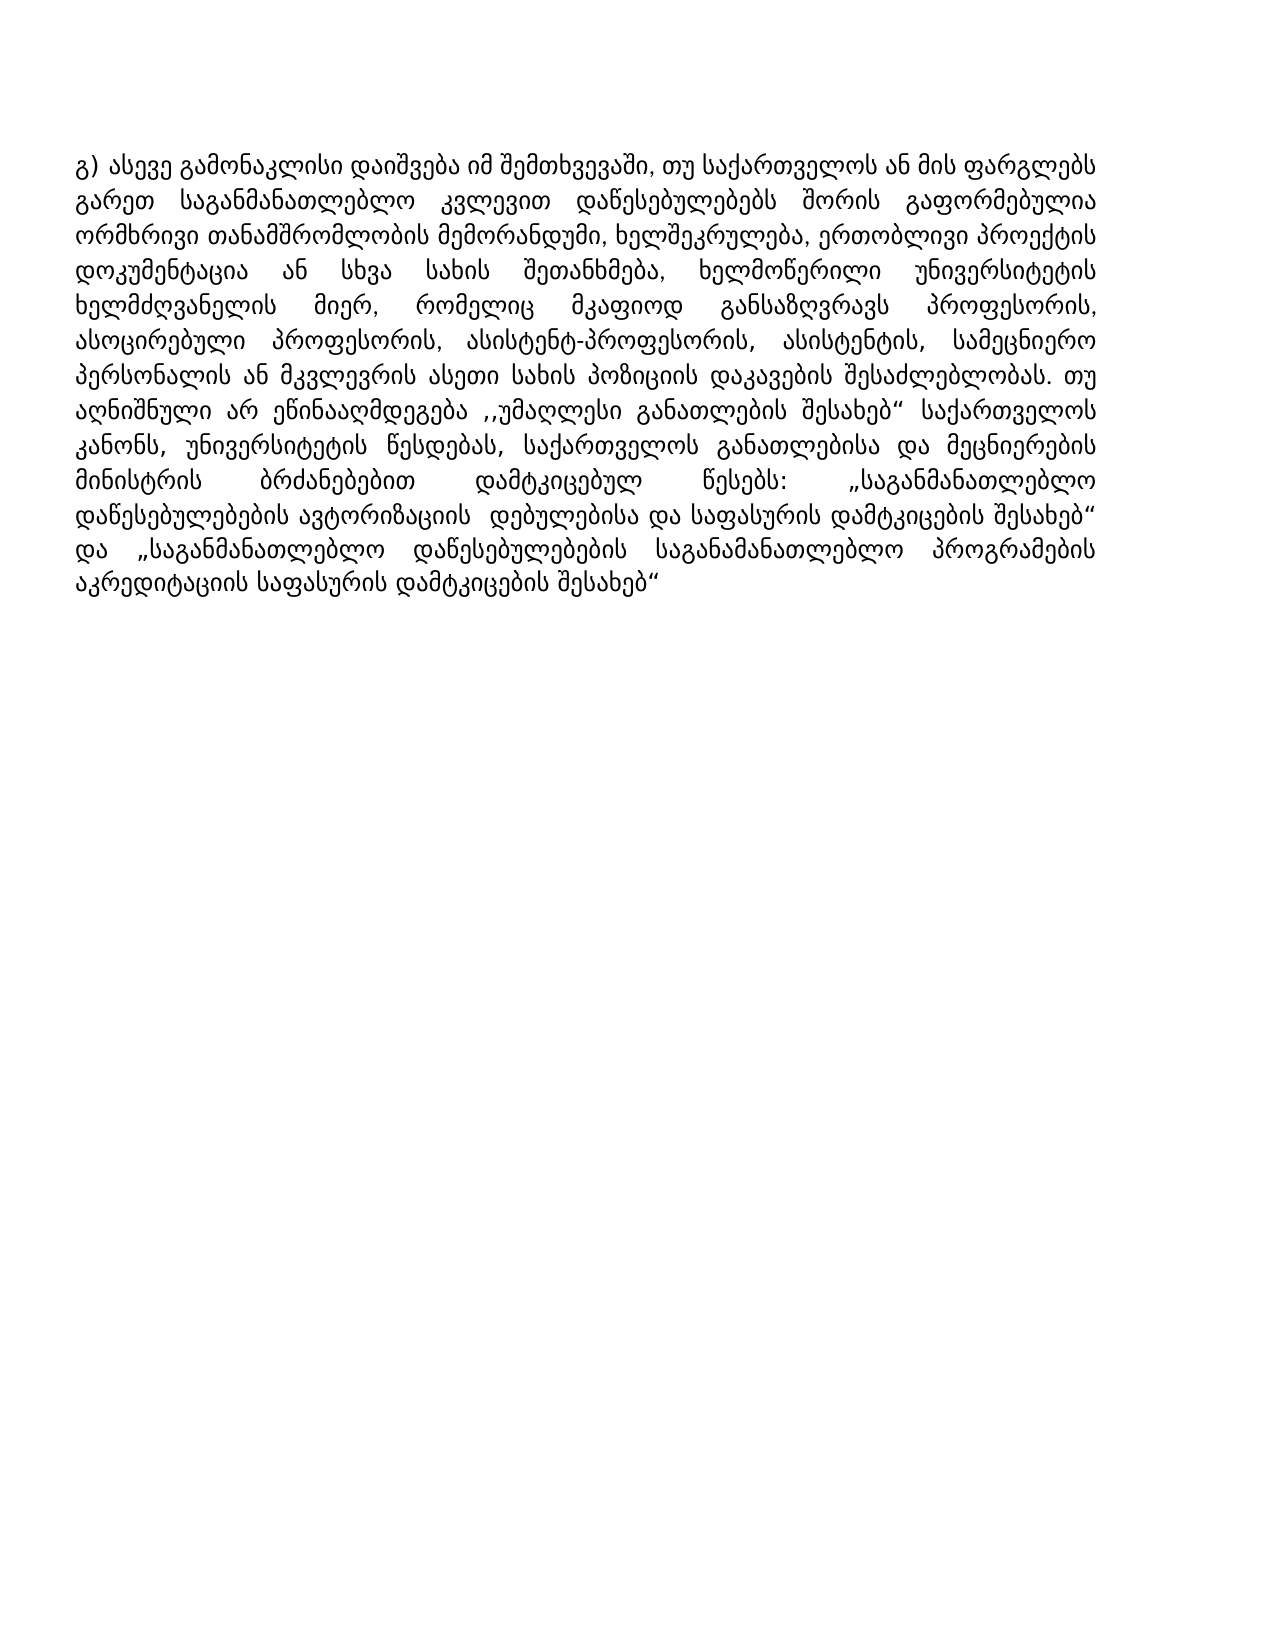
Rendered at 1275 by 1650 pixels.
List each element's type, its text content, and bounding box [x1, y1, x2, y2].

text გ) ასევე გამონაკლისი დაიშვება იმ შემთხვევაში, თუ საქართველოს ან მის ფარგლებს გარეთ საგანმანათლებლო კვლევით დაწესებულებებს შორის გაფორმებულია ორმხრივი თანამშრომლობის მემორანდუმი, ხელშეკრულება, ერთობლივი პროექტის დოკუმენტაცია ან სხვა სახის შეთანხმება, ხელმოწერილი უნივერსიტეტის ხელმძღვანელის მიერ, რომელიც მკაფიოდ განსაზღვრავს პროფესორის, ასოცირებული პროფესორის, ასისტენტ-პროფესორის, ასისტენტის, სამეცნიერო პერსონალის ან მკვლევრის ასეთი სახის პოზიციის დაკავების შესაძლებლობას. თუ აღნიშნული არ ეწინააღმდეგება ,,უმაღლესი განათლების შესახებ“ საქართველოს კანონს, უნივერსიტეტის წესდებას, საქართველოს განათლებისა და მეცნიერების მინისტრის ბრძანებებით დამტკიცებულ წესებს: „საგანმანათლებლო დაწესებულებების ავტორიზაციის დებულებისა და საფასურის დამტკიცების შესახებ“ და „საგანმანათლებლო დაწესებულებების საგანამანათლებლო პროგრამების აკრედიტაციის საფასურის დამტკიცების შესახებ“ [75, 150, 1097, 598]
